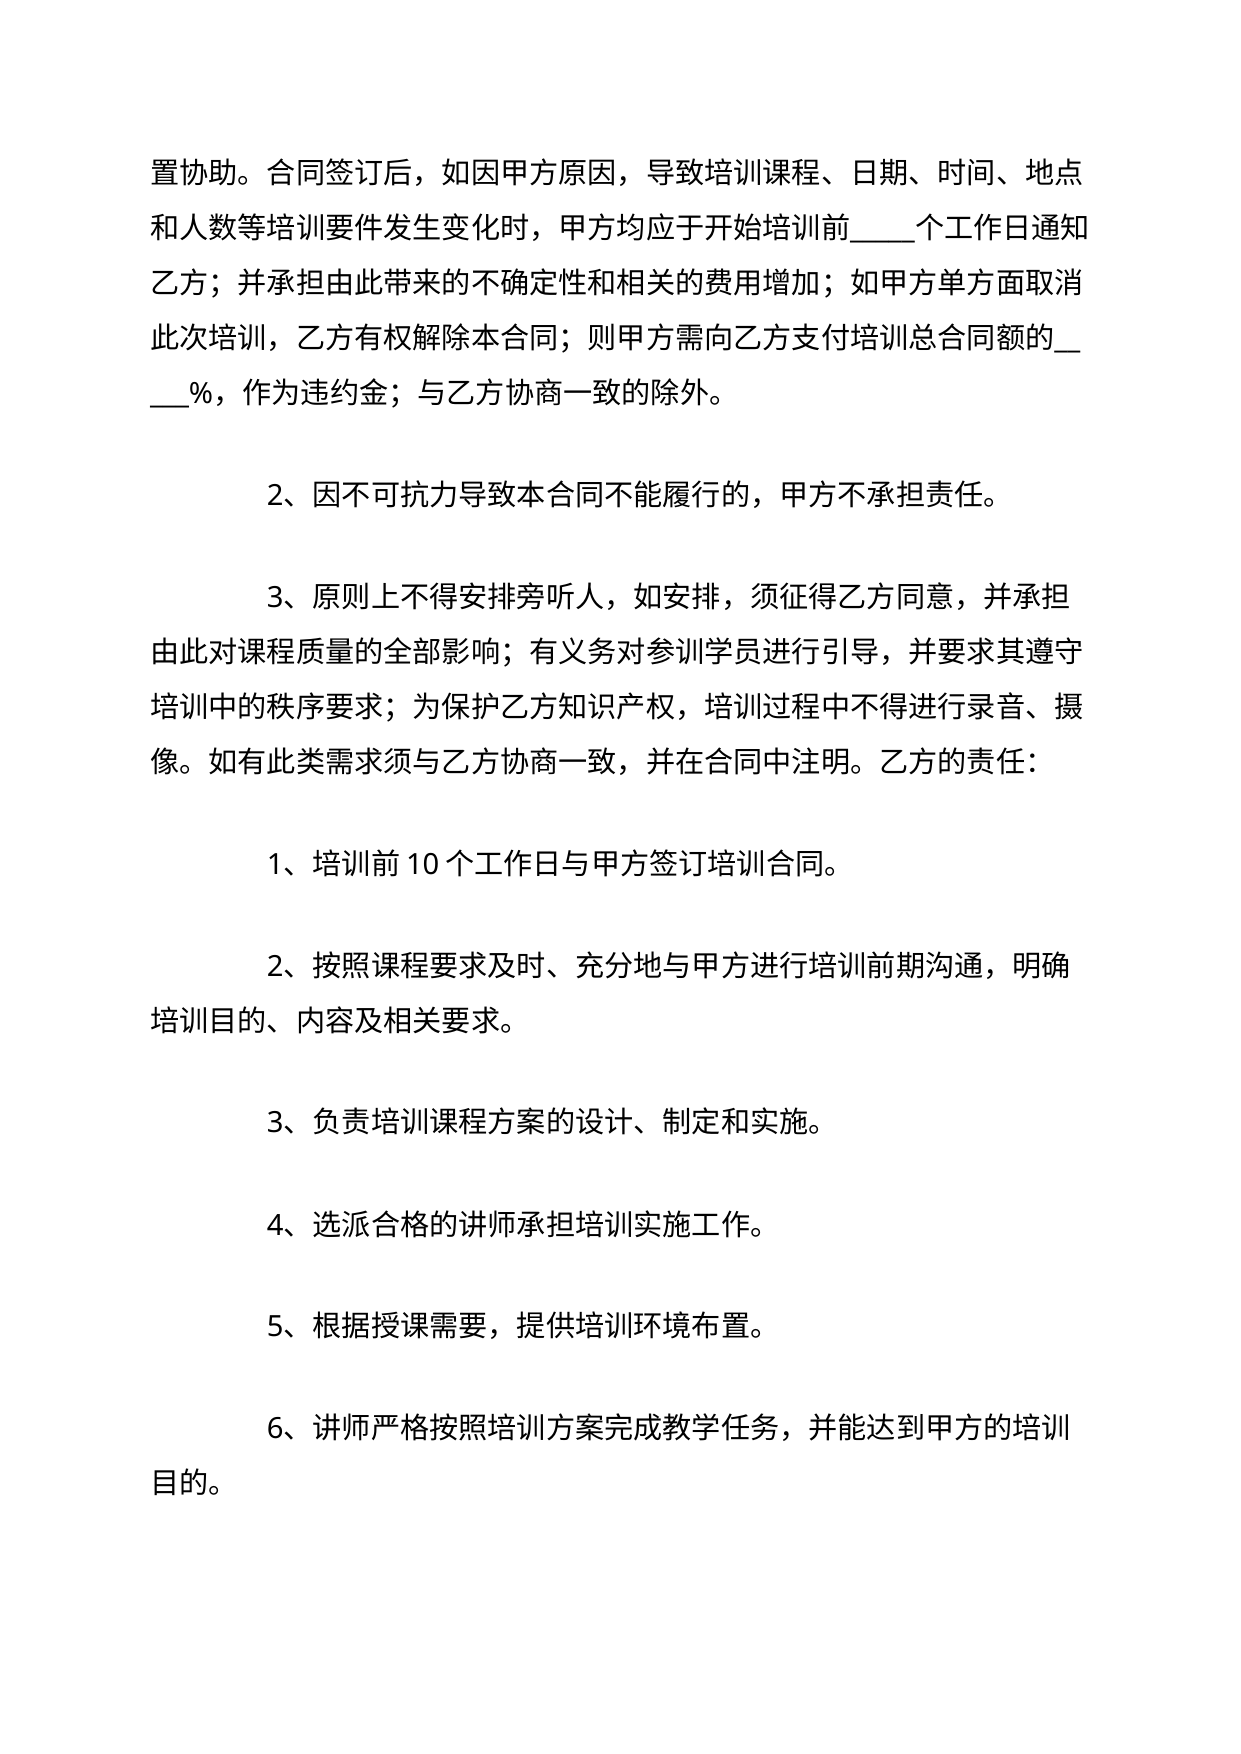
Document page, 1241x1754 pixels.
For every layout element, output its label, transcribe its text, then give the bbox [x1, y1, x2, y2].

text 2、按照课程要求及时、充分地与甲方进行培训前期沟通，明确培训目的、内容及相关要求。 [150, 942, 1090, 1039]
text 6、讲师严格按照培训方案完成教学任务，并能达到甲方的培训目的。 [150, 1405, 1090, 1502]
text 3、原则上不得安排旁听人，如安排，须征得乙方同意，并承担由此对课程质量的全部影响；有义务对参训学员进行引导，并要求其遵守培训中的秩序要求；为保护乙方知识产权，培训过程中不得进行录音、摄像。如有此类需求须与乙方协商一致，并在合同中注明。乙方的责任： [150, 574, 1090, 781]
text 2、因不可抗力导致本合同不能履行的，甲方不承担责任。 [150, 472, 1090, 514]
text 5、根据授课需要，提供培训环境布置。 [150, 1303, 1090, 1345]
text 3、负责培训课程方案的设计、制定和实施。 [150, 1099, 1090, 1141]
text 1、培训前10个工作日与甲方签订培训合同。 [150, 840, 1090, 883]
text 4、选派合格的讲师承担培训实施工作。 [150, 1201, 1090, 1243]
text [150, 150, 1090, 412]
